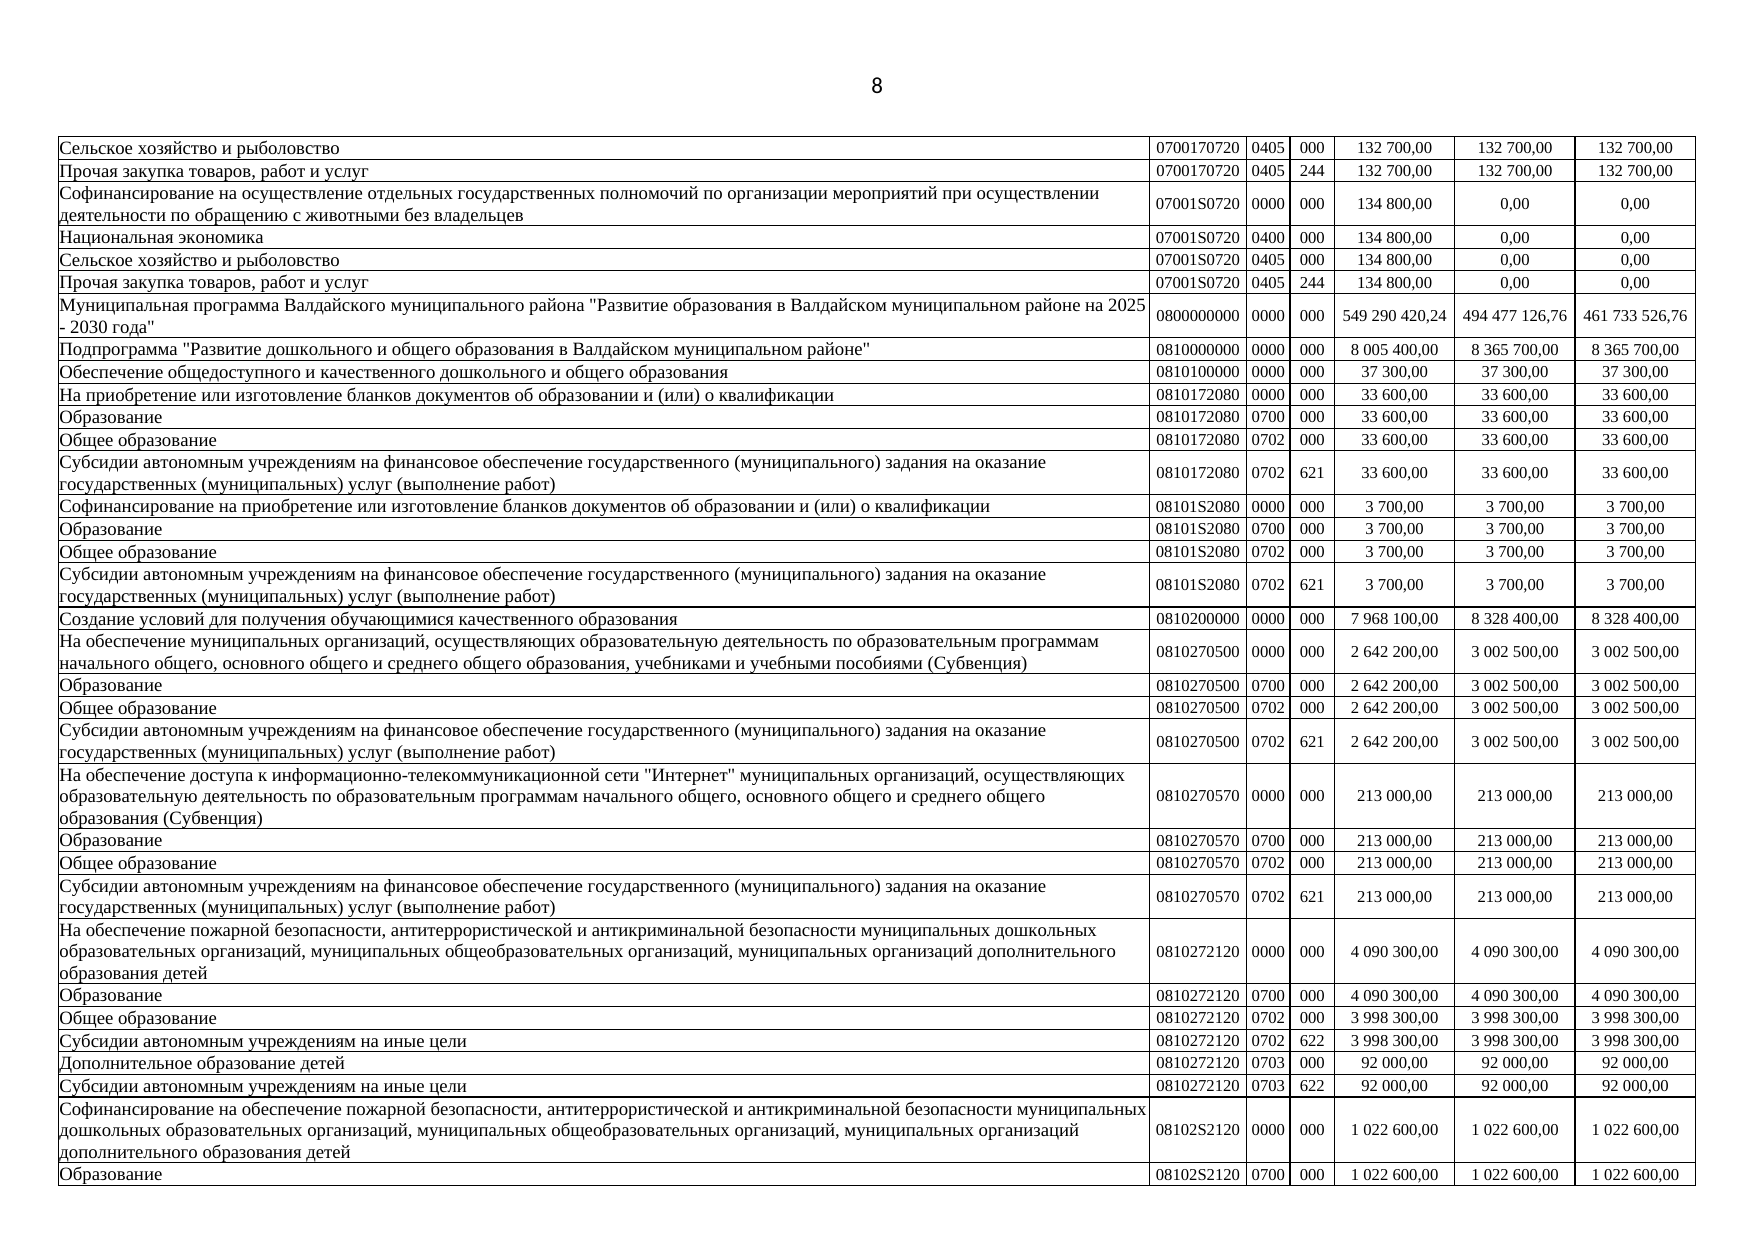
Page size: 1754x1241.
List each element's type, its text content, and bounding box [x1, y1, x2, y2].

table_cell 3 700,00 [1335, 563, 1454, 606]
table_cell 0700 [1247, 674, 1289, 696]
table_cell 4 090 300,00 [1576, 919, 1695, 983]
table_cell 0000 [1247, 361, 1289, 382]
table_cell 000 [1291, 919, 1334, 983]
table_cell 000 [1291, 495, 1334, 517]
table_cell 244 [1291, 271, 1334, 293]
table_cell Софинансирование на осуществление отдельных государственных полномочий по организации мероприятий при осуществлении деятельности по обращению с животными без владельцев [59, 182, 1149, 225]
table_cell 0700170720 [1150, 137, 1246, 158]
table_cell 92 000,00 [1455, 1075, 1574, 1096]
table_cell Софинансирование на приобретение или изготовление бланков документов об образовании и (или) о квалификации [59, 495, 1149, 517]
table_cell 3 700,00 [1576, 563, 1695, 606]
table_cell 0702 [1247, 541, 1289, 562]
table_cell Образование [59, 518, 1149, 539]
table_cell 0,00 [1455, 271, 1574, 293]
table_cell 244 [1291, 160, 1334, 181]
table_cell 0810272120 [1150, 1030, 1246, 1051]
table_cell 2 642 200,00 [1335, 697, 1454, 718]
table_cell 33 600,00 [1455, 451, 1574, 494]
table_cell 0810000000 [1150, 338, 1246, 360]
table_cell 000 [1291, 1007, 1334, 1028]
table_cell 622 [1291, 1030, 1334, 1051]
table_cell 3 700,00 [1455, 495, 1574, 517]
table_cell Общее образование [59, 852, 1149, 873]
table_cell 4 090 300,00 [1455, 984, 1574, 1006]
table_cell 213 000,00 [1335, 829, 1454, 851]
table_cell 07001S0720 [1150, 249, 1246, 270]
table_cell 0702 [1247, 697, 1289, 718]
table_cell 0810172080 [1150, 429, 1246, 450]
table_cell 33 600,00 [1335, 451, 1454, 494]
table_cell 0810100000 [1150, 361, 1246, 382]
table_cell Подпрограмма "Развитие дошкольного и общего образования в Валдайском муниципальном районе" [59, 338, 1149, 360]
table_cell 213 000,00 [1455, 764, 1574, 828]
table_cell 0405 [1247, 160, 1289, 181]
table_cell 2 642 200,00 [1335, 674, 1454, 696]
table_cell 8 005 400,00 [1335, 338, 1454, 360]
table_cell 0000 [1247, 294, 1289, 337]
table_cell 3 700,00 [1335, 518, 1454, 539]
table_cell 000 [1291, 829, 1334, 851]
table_cell 621 [1291, 875, 1334, 918]
table_cell 0700 [1247, 518, 1289, 539]
table_cell 0810272120 [1150, 1007, 1246, 1028]
table_cell 3 700,00 [1576, 541, 1695, 562]
table_cell 494 477 126,76 [1455, 294, 1574, 337]
table_cell 08101S2080 [1150, 518, 1246, 539]
table_cell 4 090 300,00 [1455, 919, 1574, 983]
table_cell 000 [1291, 674, 1334, 696]
table_cell 622 [1291, 1075, 1334, 1096]
table_cell 213 000,00 [1335, 764, 1454, 828]
table_cell 0810270570 [1150, 852, 1246, 873]
table_cell 0702 [1247, 852, 1289, 873]
table_cell 07001S0720 [1150, 226, 1246, 248]
table_cell 1 022 600,00 [1335, 1163, 1454, 1185]
table_cell 000 [1291, 608, 1334, 629]
table_cell 132 700,00 [1335, 160, 1454, 181]
table_cell 000 [1291, 984, 1334, 1006]
table_cell 08101S2080 [1150, 495, 1246, 517]
table_cell 1 022 600,00 [1455, 1098, 1574, 1162]
table_cell 0810272120 [1150, 919, 1246, 983]
table_cell 33 600,00 [1455, 406, 1574, 428]
table_cell 8 328 400,00 [1455, 608, 1574, 629]
table_cell 0,00 [1576, 182, 1695, 225]
table_cell 0810270570 [1150, 875, 1246, 918]
table_cell 0702 [1247, 1007, 1289, 1028]
table_cell 0,00 [1576, 226, 1695, 248]
table_cell 000 [1291, 249, 1334, 270]
table_cell 134 800,00 [1335, 271, 1454, 293]
table_cell 92 000,00 [1335, 1052, 1454, 1074]
table_cell 3 002 500,00 [1576, 630, 1695, 673]
table_cell Национальная экономика [59, 226, 1149, 248]
table_cell 0405 [1247, 137, 1289, 158]
table_cell 33 600,00 [1335, 384, 1454, 405]
table_cell 213 000,00 [1576, 829, 1695, 851]
table_cell 0702 [1247, 429, 1289, 450]
table_cell 0703 [1247, 1075, 1289, 1096]
table_cell 0700170720 [1150, 160, 1246, 181]
table_cell 8 365 700,00 [1455, 338, 1574, 360]
table_cell 2 642 200,00 [1335, 630, 1454, 673]
table_cell 132 700,00 [1455, 160, 1574, 181]
table_cell 000 [1291, 518, 1334, 539]
table_cell 0702 [1247, 719, 1289, 762]
table_cell 92 000,00 [1455, 1052, 1574, 1074]
table_cell 0810270500 [1150, 674, 1246, 696]
table_cell 621 [1291, 563, 1334, 606]
table_cell 3 002 500,00 [1455, 719, 1574, 762]
table_cell 33 600,00 [1335, 429, 1454, 450]
table_cell Образование [59, 674, 1149, 696]
table_cell 000 [1291, 697, 1334, 718]
table_cell 0810172080 [1150, 406, 1246, 428]
table_cell 621 [1291, 451, 1334, 494]
table_cell 33 600,00 [1576, 406, 1695, 428]
table_cell 4 090 300,00 [1335, 984, 1454, 1006]
table_cell 461 733 526,76 [1576, 294, 1695, 337]
table_cell 0000 [1247, 384, 1289, 405]
table_cell 213 000,00 [1576, 852, 1695, 873]
table_cell 0700 [1247, 829, 1289, 851]
table_cell 33 600,00 [1576, 429, 1695, 450]
table_cell 0,00 [1576, 271, 1695, 293]
table_cell 92 000,00 [1335, 1075, 1454, 1096]
table_cell 3 002 500,00 [1455, 697, 1574, 718]
table_cell 0000 [1247, 630, 1289, 673]
table_cell 0000 [1247, 1098, 1289, 1162]
table_cell Общее образование [59, 1007, 1149, 1028]
table_cell Общее образование [59, 697, 1149, 718]
table_cell Муниципальная программа Валдайского муниципального района "Развитие образования в Валдайском муниципальном районе на 2025 - 2030 года" [59, 294, 1149, 337]
table_cell 33 600,00 [1576, 384, 1695, 405]
table_cell 8 365 700,00 [1576, 338, 1695, 360]
table_cell Прочая закупка товаров, работ и услуг [59, 271, 1149, 293]
table_cell 92 000,00 [1576, 1075, 1695, 1096]
table_cell 37 300,00 [1335, 361, 1454, 382]
table_cell 132 700,00 [1576, 160, 1695, 181]
table_cell 3 700,00 [1455, 563, 1574, 606]
table_cell 213 000,00 [1576, 875, 1695, 918]
table_cell На приобретение или изготовление бланков документов об образовании и (или) о квалификации [59, 384, 1149, 405]
table_cell 2 642 200,00 [1335, 719, 1454, 762]
table_cell 621 [1291, 719, 1334, 762]
table_cell 000 [1291, 1052, 1334, 1074]
table_cell 000 [1291, 361, 1334, 382]
table_cell 0700 [1247, 406, 1289, 428]
table_cell 000 [1291, 541, 1334, 562]
table_cell Сельское хозяйство и рыболовство [59, 249, 1149, 270]
table_cell 0000 [1247, 919, 1289, 983]
table_cell 3 998 300,00 [1455, 1030, 1574, 1051]
table_cell 3 002 500,00 [1455, 674, 1574, 696]
table_cell 000 [1291, 764, 1334, 828]
table_cell 213 000,00 [1576, 764, 1695, 828]
table_cell Общее образование [59, 429, 1149, 450]
table_cell Дополнительное образование детей [59, 1052, 1149, 1074]
table_cell 1 022 600,00 [1455, 1163, 1574, 1185]
table_cell 000 [1291, 137, 1334, 158]
table_cell 37 300,00 [1455, 361, 1574, 382]
table_cell 08102S2120 [1150, 1163, 1246, 1185]
table_cell 0,00 [1576, 249, 1695, 270]
table_cell 3 700,00 [1335, 495, 1454, 517]
table_cell 213 000,00 [1455, 852, 1574, 873]
table_cell 08101S2080 [1150, 563, 1246, 606]
table_cell 1 022 600,00 [1576, 1098, 1695, 1162]
table_cell 3 700,00 [1455, 541, 1574, 562]
table_cell 134 800,00 [1335, 182, 1454, 225]
table_cell 0405 [1247, 249, 1289, 270]
table_cell 0702 [1247, 1030, 1289, 1051]
table_cell 134 800,00 [1335, 226, 1454, 248]
table_cell 0702 [1247, 451, 1289, 494]
table_cell 000 [1291, 338, 1334, 360]
table_cell 33 600,00 [1455, 384, 1574, 405]
table_cell 0810272120 [1150, 1052, 1246, 1074]
table_cell 8 328 400,00 [1576, 608, 1695, 629]
table_cell 0700 [1247, 984, 1289, 1006]
table_cell 000 [1291, 429, 1334, 450]
table_cell 4 090 300,00 [1335, 919, 1454, 983]
table_cell На обеспечение доступа к информационно-телекоммуникационной сети "Интернет" муниципальных организаций, осуществляющих образовательную деятельность по образовательным программам начального общего, основного общего и среднего общего образования (Субвенция) [59, 764, 1149, 828]
table_cell 000 [1291, 630, 1334, 673]
table_cell 07001S0720 [1150, 271, 1246, 293]
table_cell 0000 [1247, 338, 1289, 360]
table_cell 213 000,00 [1335, 852, 1454, 873]
table_cell 0700 [1247, 1163, 1289, 1185]
table_cell 000 [1291, 384, 1334, 405]
table_cell 0702 [1247, 875, 1289, 918]
table_cell 0810270570 [1150, 829, 1246, 851]
table_cell 07001S0720 [1150, 182, 1246, 225]
table_cell Субсидии автономным учреждениям на иные цели [59, 1030, 1149, 1051]
table_cell 0810270570 [1150, 764, 1246, 828]
table_cell 3 002 500,00 [1455, 630, 1574, 673]
table_cell Сельское хозяйство и рыболовство [59, 137, 1149, 158]
table_cell Обеспечение общедоступного и качественного дошкольного и общего образования [59, 361, 1149, 382]
table_cell 000 [1291, 226, 1334, 248]
table_cell 132 700,00 [1455, 137, 1574, 158]
table_cell 0703 [1247, 1052, 1289, 1074]
table_cell 000 [1291, 852, 1334, 873]
table_cell 0000 [1247, 764, 1289, 828]
table_cell 37 300,00 [1576, 361, 1695, 382]
table_cell 0,00 [1455, 226, 1574, 248]
table_cell Образование [59, 406, 1149, 428]
table_cell 3 998 300,00 [1576, 1007, 1695, 1028]
table_cell 549 290 420,24 [1335, 294, 1454, 337]
table_cell 33 600,00 [1335, 406, 1454, 428]
table_cell На обеспечение пожарной безопасности, антитеррористической и антикриминальной безопасности муниципальных дошкольных образовательных организаций, муниципальных общеобразовательных организаций, муниципальных организаций дополнительного образования детей [59, 919, 1149, 983]
table_cell 33 600,00 [1576, 451, 1695, 494]
table_cell 33 600,00 [1455, 429, 1574, 450]
table_cell Создание условий для получения обучающимися качественного образования [59, 608, 1149, 629]
table_cell 0810172080 [1150, 451, 1246, 494]
table_cell 3 700,00 [1576, 518, 1695, 539]
table_cell Прочая закупка товаров, работ и услуг [59, 160, 1149, 181]
table_cell 0702 [1247, 563, 1289, 606]
table_cell 132 700,00 [1576, 137, 1695, 158]
table_cell 3 998 300,00 [1335, 1030, 1454, 1051]
table_cell 3 998 300,00 [1335, 1007, 1454, 1028]
table_cell 000 [1291, 182, 1334, 225]
table_cell 0405 [1247, 271, 1289, 293]
table_cell 7 968 100,00 [1335, 608, 1454, 629]
table_cell 000 [1291, 1098, 1334, 1162]
table_cell 0810200000 [1150, 608, 1246, 629]
table_cell 000 [1291, 406, 1334, 428]
table_cell 0810270500 [1150, 719, 1246, 762]
table_cell 3 998 300,00 [1455, 1007, 1574, 1028]
table_cell 0000 [1247, 182, 1289, 225]
table_cell Софинансирование на обеспечение пожарной безопасности, антитеррористической и антикриминальной безопасности муниципальных дошкольных образовательных организаций, муниципальных общеобразовательных организаций, муниципальных организаций дополнительного образования детей [59, 1098, 1149, 1162]
table_cell 3 700,00 [1335, 541, 1454, 562]
table_cell На обеспечение муниципальных организаций, осуществляющих образовательную деятельность по образовательным программам начального общего, основного общего и среднего общего образования, учебниками и учебными пособиями (Субвенция) [59, 630, 1149, 673]
table_cell 0,00 [1455, 249, 1574, 270]
table_cell 92 000,00 [1576, 1052, 1695, 1074]
table_cell 0810270500 [1150, 630, 1246, 673]
table_cell 0810270500 [1150, 697, 1246, 718]
table_cell 132 700,00 [1335, 137, 1454, 158]
table_cell 0,00 [1455, 182, 1574, 225]
table_cell Образование [59, 1163, 1149, 1185]
table_cell 0810172080 [1150, 384, 1246, 405]
table_cell Образование [59, 829, 1149, 851]
table_cell 3 002 500,00 [1576, 719, 1695, 762]
table_cell 08102S2120 [1150, 1098, 1246, 1162]
table_cell 08101S2080 [1150, 541, 1246, 562]
table_cell 3 002 500,00 [1576, 697, 1695, 718]
table_cell 213 000,00 [1455, 875, 1574, 918]
table_cell 213 000,00 [1335, 875, 1454, 918]
table_cell 1 022 600,00 [1335, 1098, 1454, 1162]
table_cell 0000 [1247, 608, 1289, 629]
table_cell 3 700,00 [1455, 518, 1574, 539]
table_cell 213 000,00 [1455, 829, 1574, 851]
table_cell 0810272120 [1150, 1075, 1246, 1096]
table_cell 000 [1291, 294, 1334, 337]
table_cell 0000 [1247, 495, 1289, 517]
table_cell Образование [59, 984, 1149, 1006]
table_cell 4 090 300,00 [1576, 984, 1695, 1006]
table_cell Общее образование [59, 541, 1149, 562]
table_cell 134 800,00 [1335, 249, 1454, 270]
table_cell 1 022 600,00 [1576, 1163, 1695, 1185]
table_cell 0800000000 [1150, 294, 1246, 337]
table_cell 0810272120 [1150, 984, 1246, 1006]
table_cell 3 700,00 [1576, 495, 1695, 517]
table_cell 3 998 300,00 [1576, 1030, 1695, 1051]
table_cell 0400 [1247, 226, 1289, 248]
table_cell 3 002 500,00 [1576, 674, 1695, 696]
table_cell Субсидии автономным учреждениям на иные цели [59, 1075, 1149, 1096]
table_cell 000 [1291, 1163, 1334, 1185]
